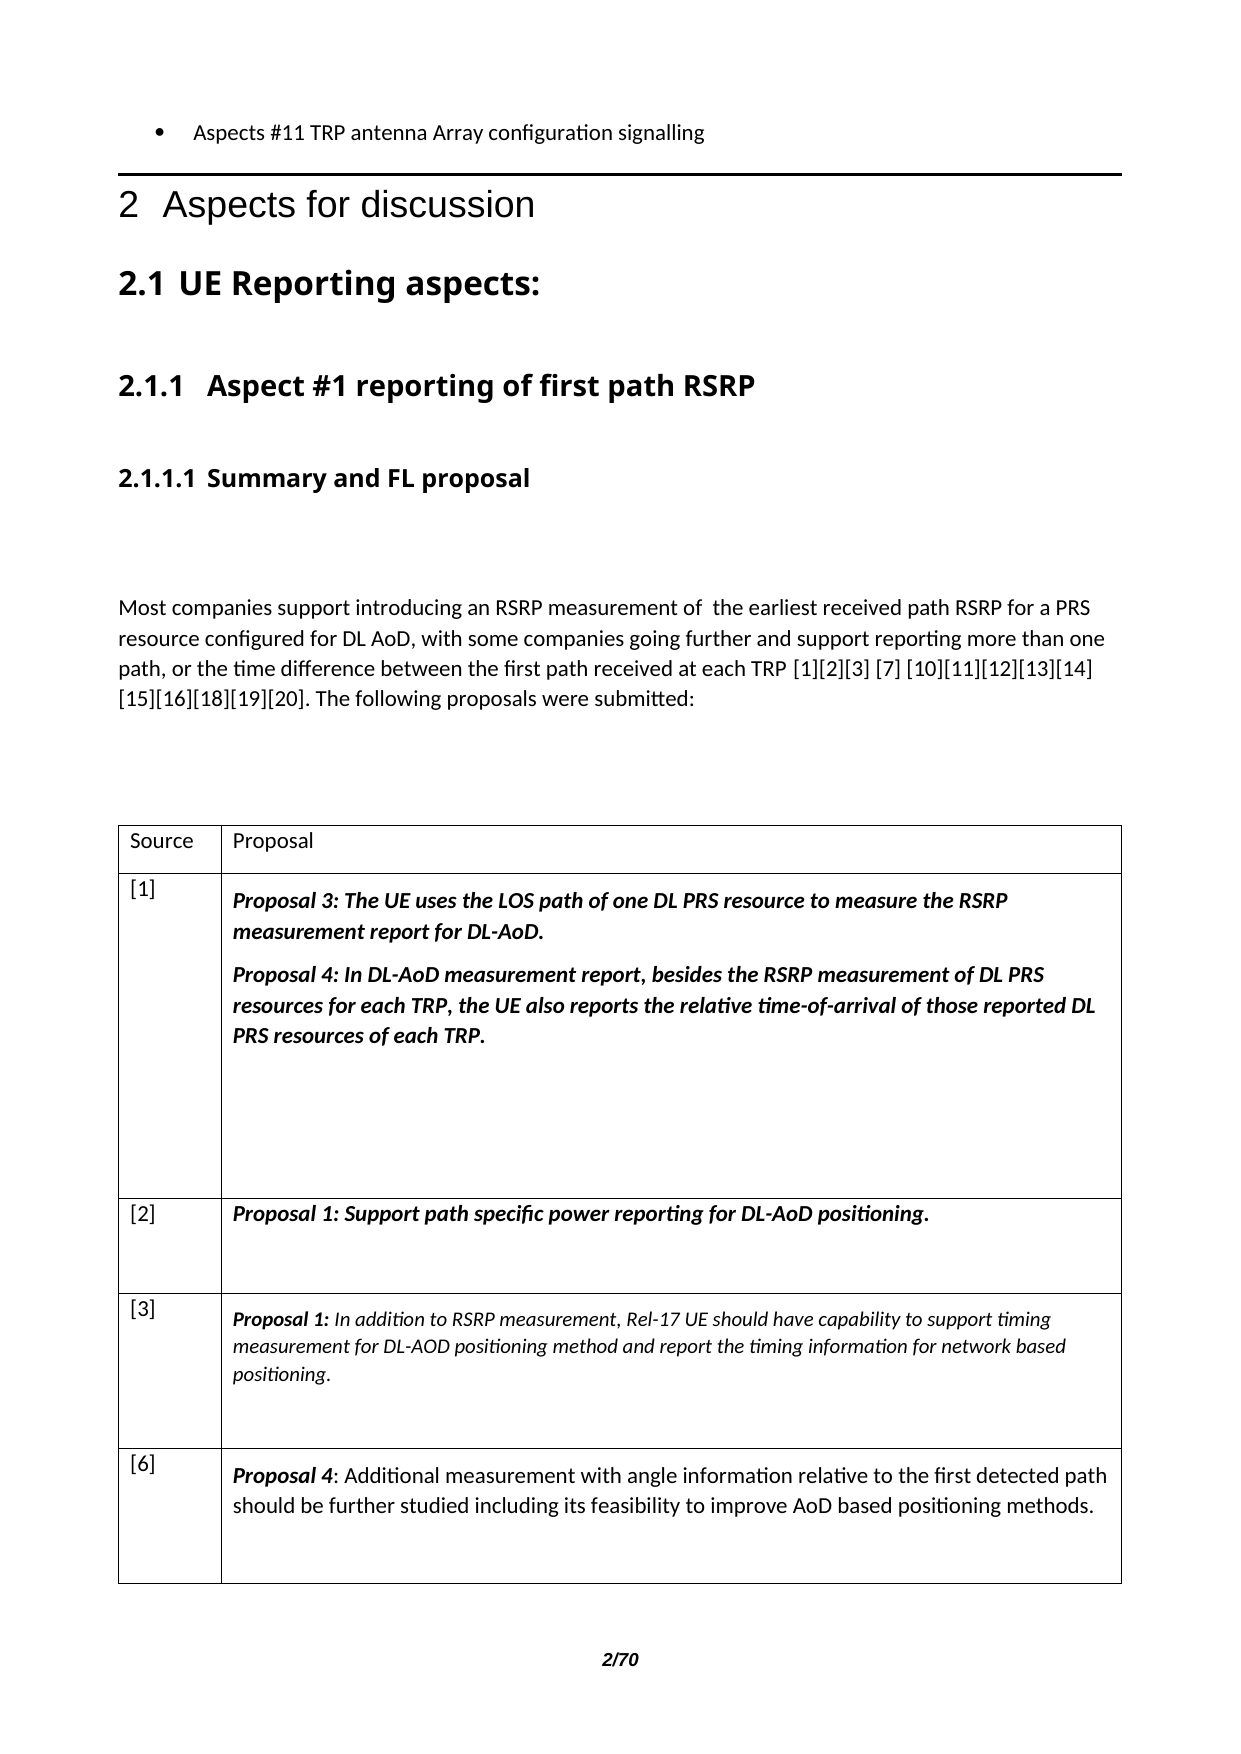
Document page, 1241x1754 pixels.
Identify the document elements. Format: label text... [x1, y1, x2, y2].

table_cell [1] [119, 874, 221, 1198]
table_cell Proposal 3: The UE uses the LOS path of one DL PRS resource to measure the RSRP measurement report for DL-AoD. Proposal 4: In DL-AoD measurement report, besides the RSRP measurement of DL PRS resources for each TRP, the UE also reports the relative time-of-arrival of those reported DL PRS resources of each TRP. [222, 874, 1121, 1198]
table_cell Proposal 4: Additional measurement with angle information relative to the first detected path should be further studied including its feasibility to improve AoD based positioning methods. [222, 1449, 1121, 1583]
subtitle Summary and FL proposal [118, 461, 1122, 495]
list Aspects for discussion [118, 176, 1122, 226]
subtitle Aspect #1 reporting of first path RSRP [118, 365, 1122, 405]
table_header Proposal [222, 826, 1121, 873]
text Most companies support introducing an RSRP measurement of the earliest received path RSRP for a PRS resource configured for DL AoD, with some companies going further and support reporting more than one path, or the time difference between the first path received at each TRP [1][2][3] [7] [10][11][12][13][14][15][16][18][19][20]. The following proposals were submitted: [118, 593, 1122, 712]
table_cell [2] [119, 1199, 221, 1293]
table_cell Proposal 1: In addition to RSRP measurement, Rel-17 UE should have capability to support timing measurement for DL-AOD positioning method and report the timing information for network based positioning. [222, 1294, 1121, 1448]
list Aspects #11 TRP antenna Array configuration signalling [156, 118, 1122, 146]
subtitle UE Reporting aspects: [118, 259, 1122, 305]
table_cell [3] [119, 1294, 221, 1448]
table_cell [6] [119, 1449, 221, 1583]
table_header Source [119, 826, 221, 873]
